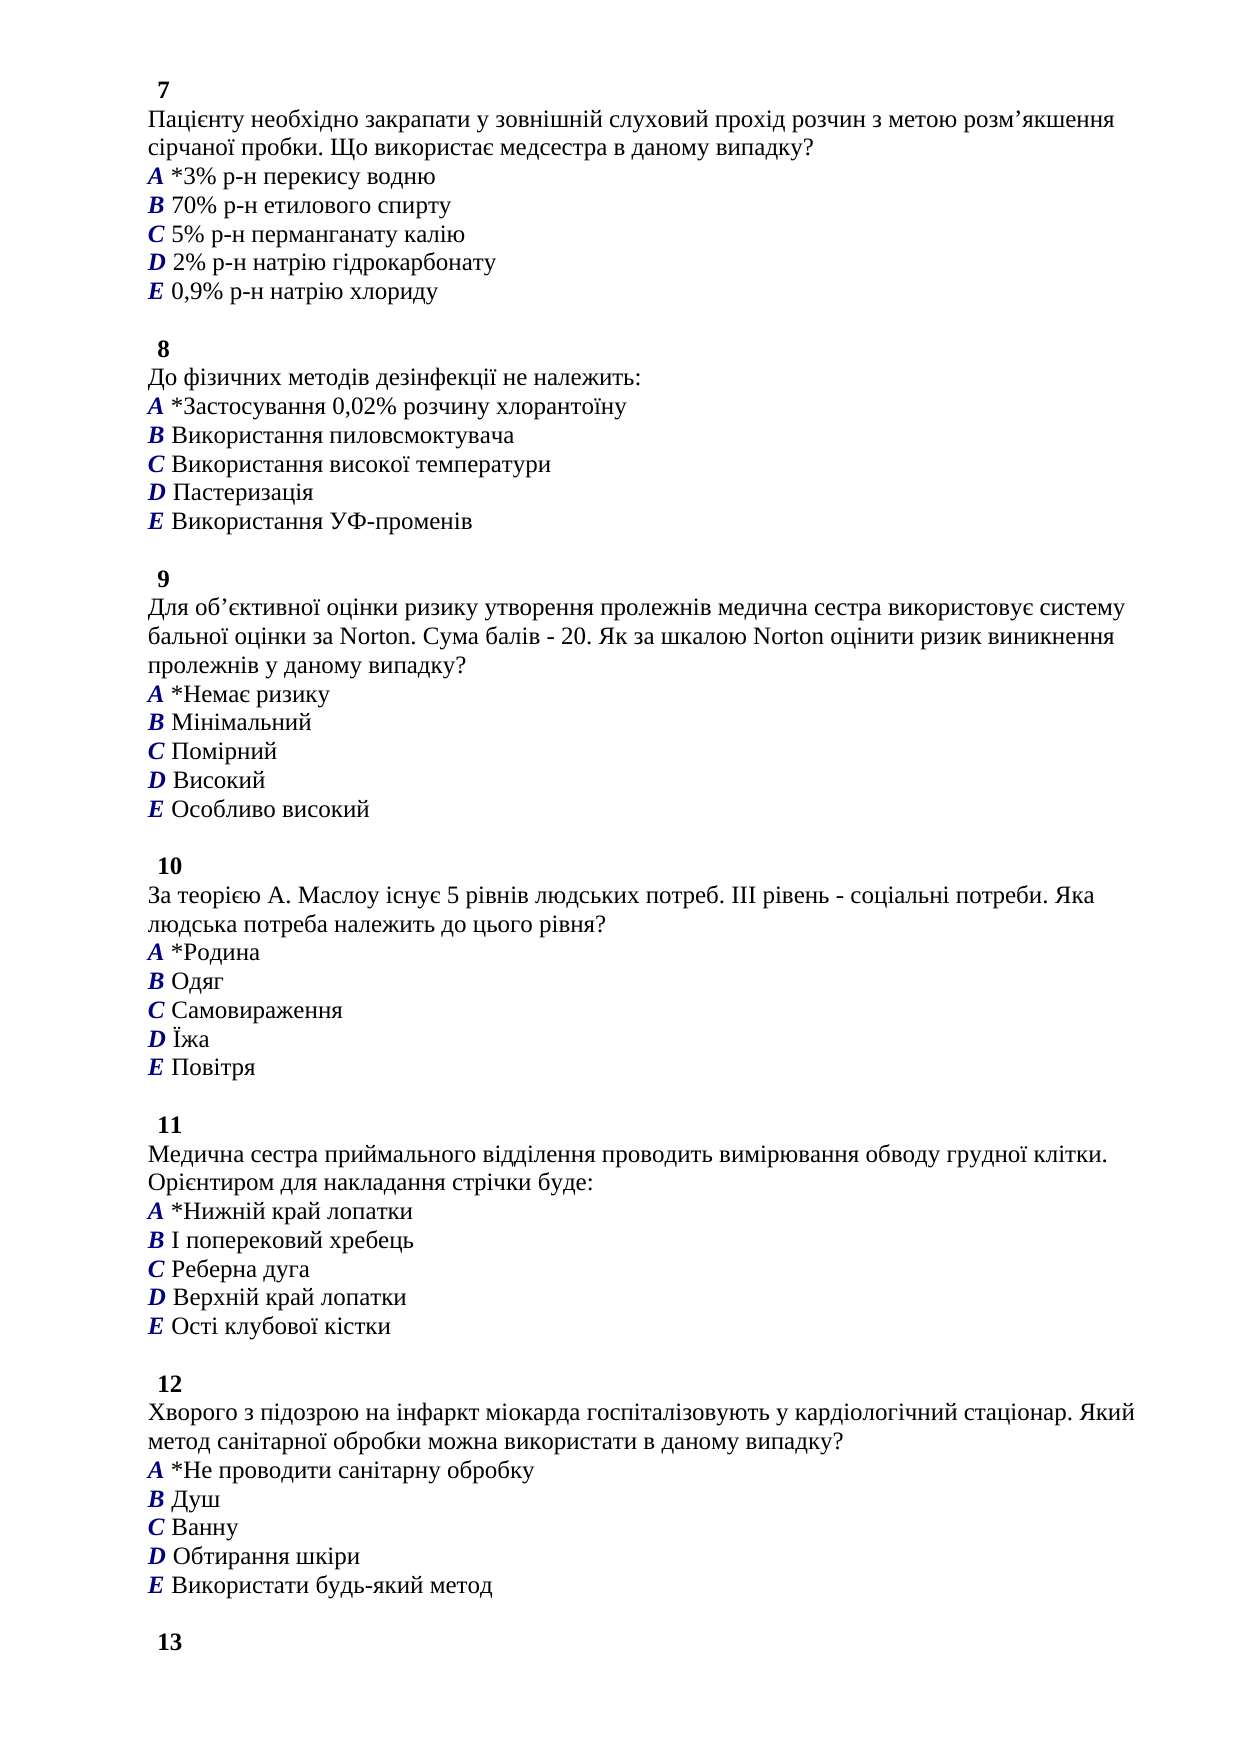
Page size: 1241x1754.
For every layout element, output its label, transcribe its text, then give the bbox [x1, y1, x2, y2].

text D Високий [148, 765, 1181, 794]
text 11 [148, 1110, 1181, 1139]
text 9 [148, 564, 1181, 592]
text Для об’єктивної оцінки ризику утворення пролежнів медична сестра використовує систему бальної оцінки за Norton. Сума балів - 20. Як за шкалою Norton оцінити ризик виникнення пролежнів у даному випадку? [148, 592, 1181, 679]
text B Душ [148, 1484, 1181, 1512]
text Пацієнту необхідно закрапати у зовнішній слуховий прохід розчин з метою розм’якшення сірчаної пробки. Що використає медсестра в даному випадку? [148, 104, 1181, 161]
text A *Нижній край лопатки [148, 1196, 1181, 1225]
text E Використати будь-який метод [148, 1570, 1181, 1599]
text C Ванну [148, 1512, 1181, 1541]
text E Ості клубової кістки [148, 1311, 1181, 1340]
text 13 [148, 1627, 1181, 1656]
text A *3% р-н перекису водню [148, 161, 1181, 190]
text C Використання високої температури [148, 449, 1181, 477]
text B 70% р-н етилового спирту [148, 190, 1181, 219]
text 10 [148, 851, 1181, 880]
text C Реберна дуга [148, 1254, 1181, 1282]
text B Використання пиловсмоктувача [148, 420, 1181, 449]
text Хворого з підозрою на інфаркт міокарда госпіталізовують у кардіологічний стаціонар. Який метод санітарної обробки можна використати в даному випадку? [148, 1397, 1181, 1455]
text 8 [148, 334, 1181, 362]
text B Одяг [148, 966, 1181, 995]
text E Особливо високий [148, 794, 1181, 822]
text 12 [148, 1369, 1181, 1397]
text D 2% р-н натрію гідрокарбонату [148, 247, 1181, 276]
text Медична сестра приймального відділення проводить вимірювання обводу грудної клітки. Орієнтиром для накладання стрічки буде: [148, 1139, 1181, 1196]
text B І поперековий хребець [148, 1225, 1181, 1254]
text A *Родина [148, 937, 1181, 966]
text D Верхній край лопатки [148, 1282, 1181, 1311]
text C Самовираження [148, 995, 1181, 1024]
text E 0,9% р-н натрію хлориду [148, 276, 1181, 305]
text C Помірний [148, 736, 1181, 765]
text D Обтирання шкіри [148, 1541, 1181, 1570]
text До фізичних методів дезінфекції не належить: [148, 362, 1181, 391]
text D Їжа [148, 1024, 1181, 1052]
text 7 [148, 75, 1181, 104]
text За теорією А. Маслоу існує 5 рівнів людських потреб. ІІІ рівень - соціальні потреби. Яка людська потреба належить до цього рівня? [148, 880, 1181, 937]
text E Використання УФ-променів [148, 506, 1181, 535]
text A *Не проводити санітарну обробку [148, 1455, 1181, 1484]
text E Повітря [148, 1052, 1181, 1081]
text B Мінімальний [148, 707, 1181, 736]
text C 5% р-н перманганату калію [148, 219, 1181, 247]
text D Пастеризація [148, 477, 1181, 506]
text A *Немає ризику [148, 679, 1181, 707]
text A *Застосування 0,02% розчину хлорантоїну [148, 391, 1181, 420]
